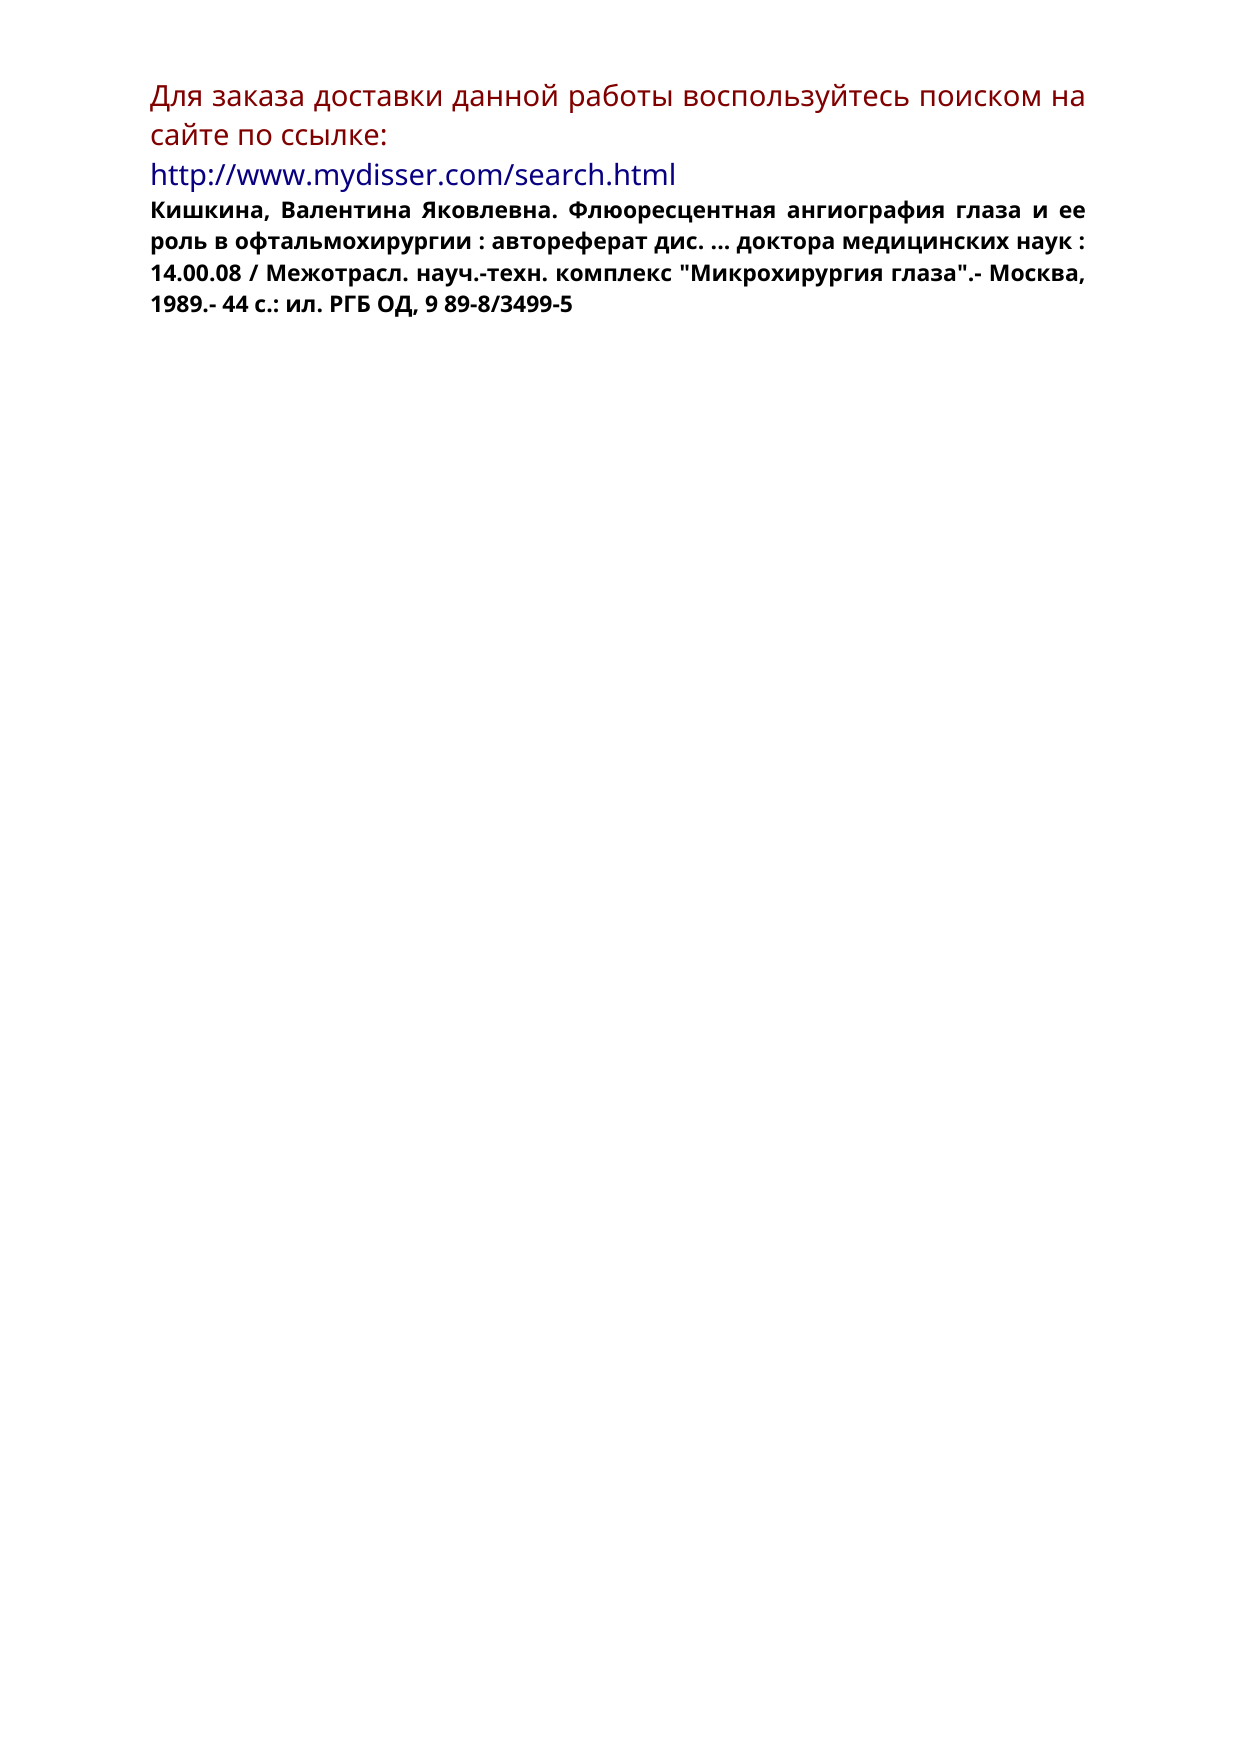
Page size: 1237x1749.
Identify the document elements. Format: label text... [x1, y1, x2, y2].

text Кишкина, Валентина Яковлевна. Флюоресцентная ангиография глаза и ее роль в офтальмохирургии : автореферат дис. ... доктора медицинских наук : 14.00.08 / Межотрасл. науч.-техн. комплекс "Микрохирургия глаза".- Москва, 1989.- 44 с.: ил. РГБ ОД, 9 89-8/3499-5 [150, 194, 1086, 319]
